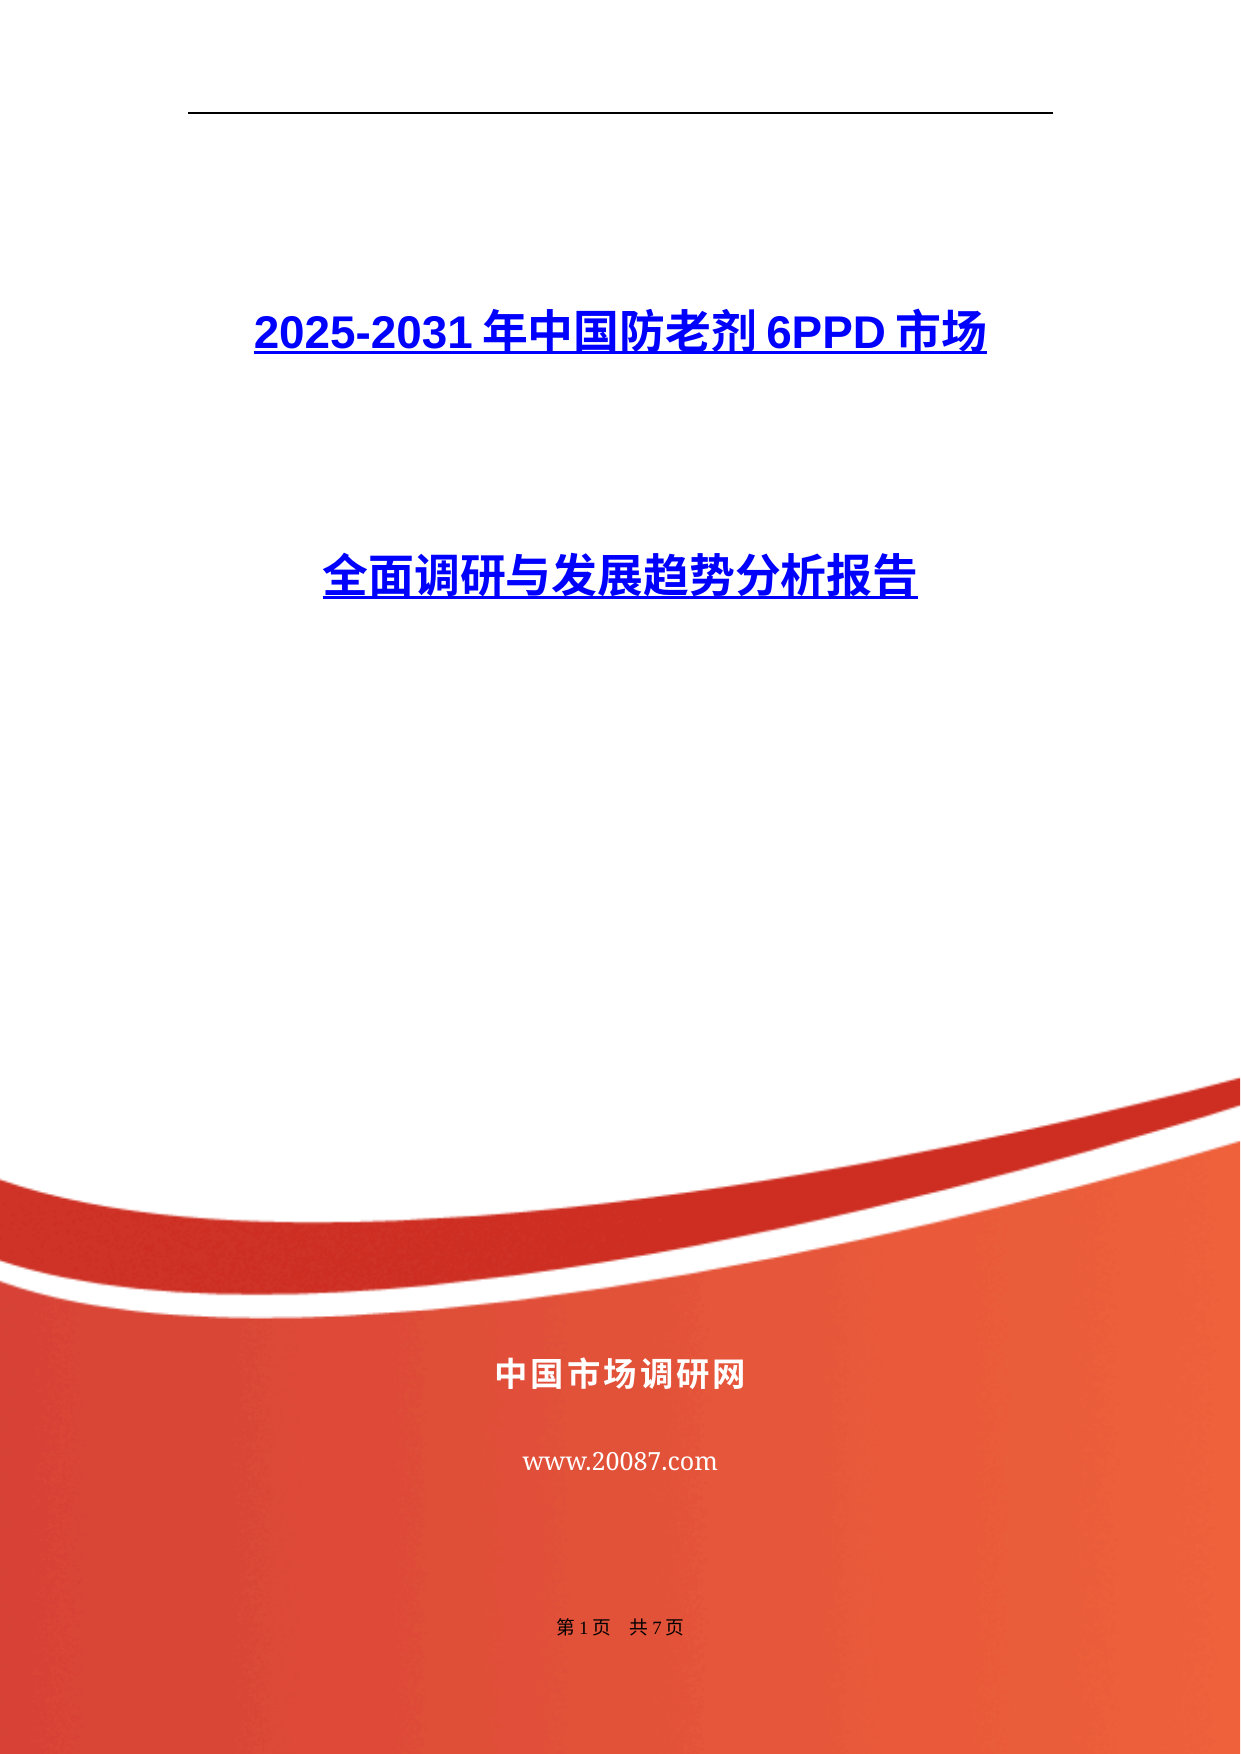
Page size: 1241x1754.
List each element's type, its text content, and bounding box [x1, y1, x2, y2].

picture [0, 1006, 1241, 1754]
table_header 2025-2031年中国防老剂6PPD市场全面调研与发展趋势分析报告 [188, 207, 1053, 773]
text www.20087.com [187, 1428, 1053, 1493]
subtitle 中国市场调研网 [187, 1339, 1053, 1404]
